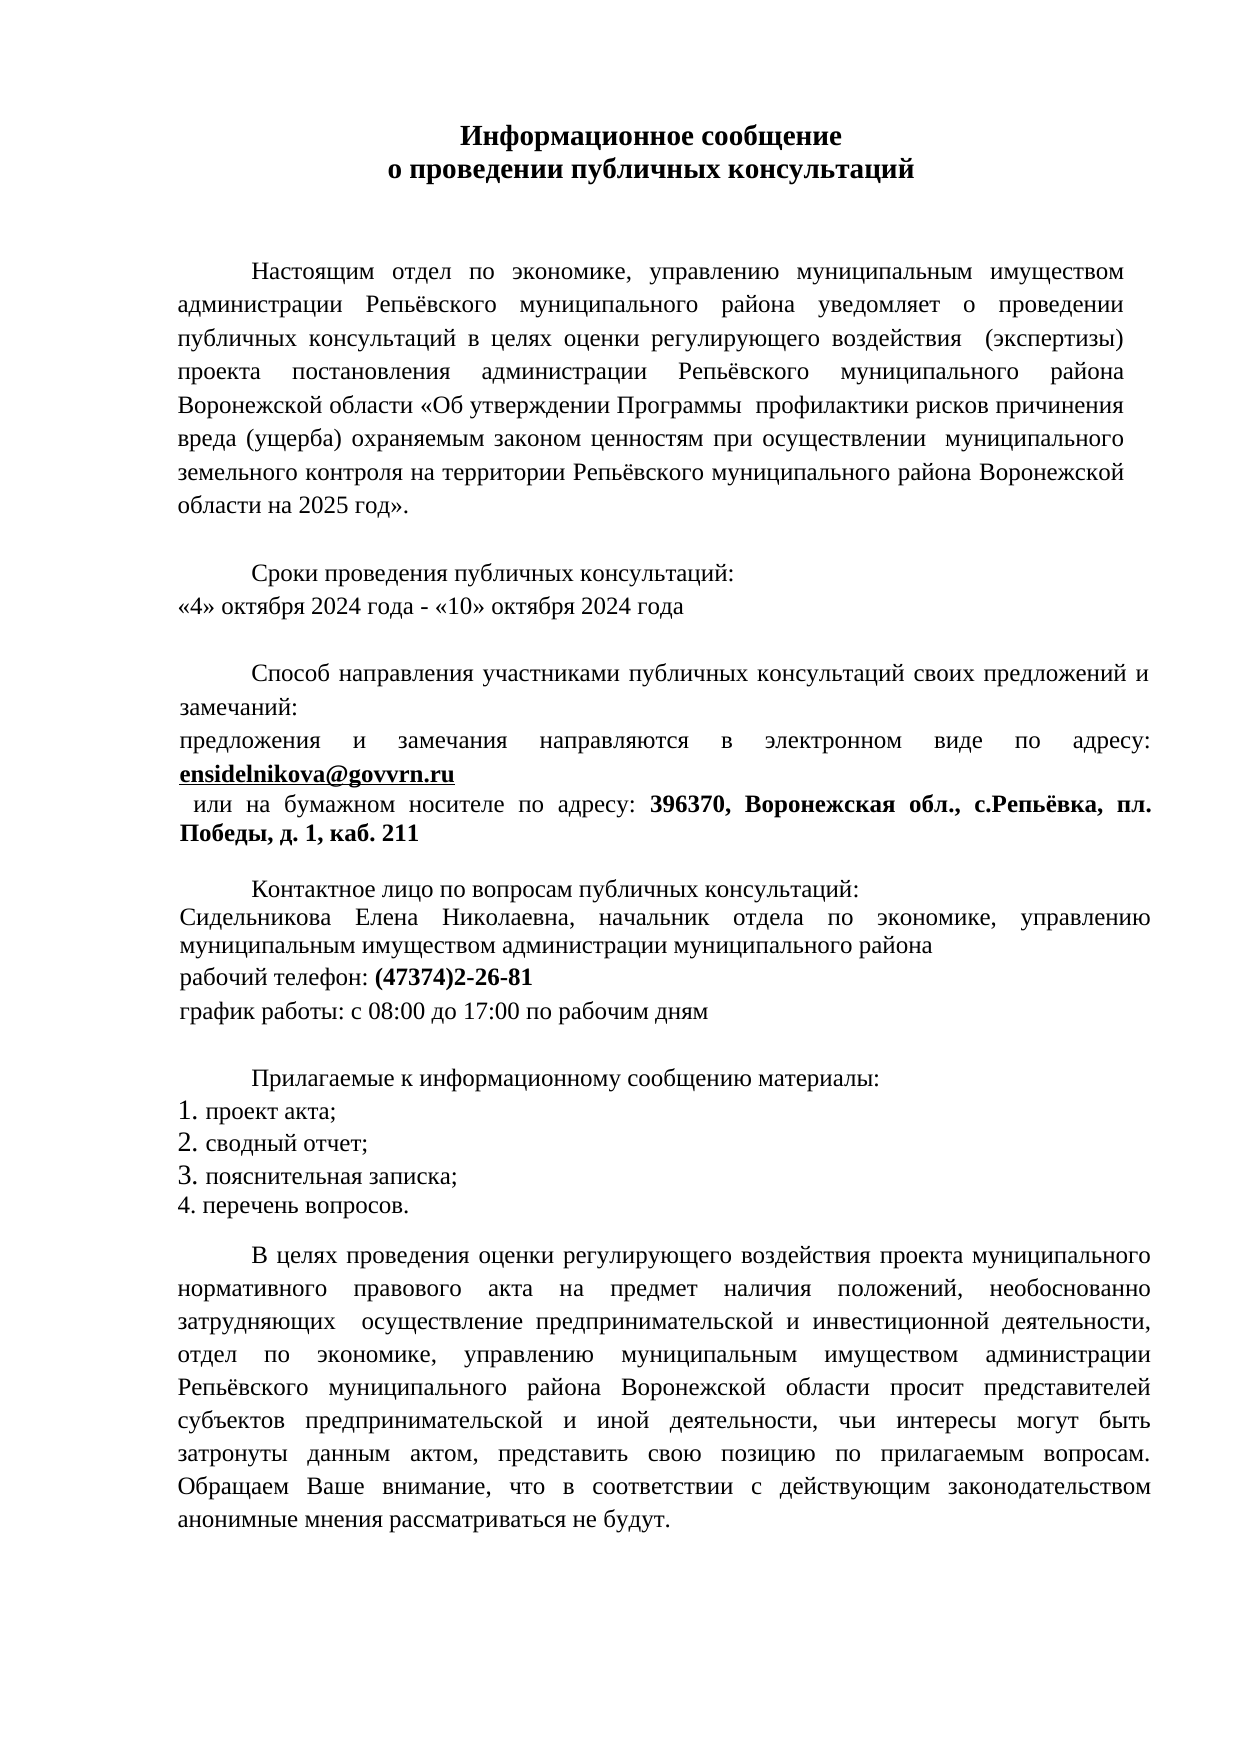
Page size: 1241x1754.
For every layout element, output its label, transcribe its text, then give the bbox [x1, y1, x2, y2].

text Настоящим отдел по экономике, управлению муниципальным имуществом администрации Репьёвского муниципального района уведомляет о проведении публичных консультаций в целях оценки регулирующего воздействия (экспертизы) проекта постановления администрации Репьёвского муниципального района Воронежской области «Об утверждении Программы профилактики рисков причинения вреда (ущерба) охраняемым законом ценностям при осуществлении муниципального земельного контроля на территории Репьёвского муниципального района Воронежской области на 2025 год». [177, 252, 1124, 521]
text о проведении публичных консультаций [177, 152, 1124, 185]
text Сидельникова Елена Николаевна, начальник отдела по экономике, управлению муниципальным имуществом администрации муниципального района [179, 903, 1152, 959]
text график работы: с 08:00 до 17:00 по рабочим дням [179, 992, 1152, 1026]
text Сроки проведения публичных консультаций: [177, 554, 1074, 588]
text предложения и замечания направляются в электронном виде по адресу: ensidelnikova@govvrn.ru [179, 722, 1152, 789]
text Информационное сообщение [177, 118, 1124, 152]
text или на бумажном носителе по адресу: 396370, Воронежская обл., с.Репьёвка, пл. Победы, д. 1, каб. 211 [179, 789, 1152, 846]
text В целях проведения оценки регулирующего воздействия проекта муниципального нормативного правового акта на предмет наличия положений, необоснованно затрудняющих осуществление предпринимательской и инвестиционной деятельности, отдел по экономике, управлению муниципальным имуществом администрации Репьёвского муниципального района Воронежской области просит представителей субъектов предпринимательской и иной деятельности, чьи интересы могут быть затронуты данным актом, представить свою позицию по прилагаемым вопросам. Обращаем Ваше внимание, что в соответствии с действующим законодательством анонимные мнения рассматриваться не будут. [177, 1240, 1152, 1533]
list сводный отчет; [177, 1126, 1152, 1158]
text Контактное лицо по вопросам публичных консультаций: [179, 874, 1152, 903]
text «4» октября 2024 года - «10» октября 2024 года [177, 588, 1124, 621]
text Способ направления участниками публичных консультаций своих предложений и замечаний: [179, 655, 1149, 722]
list пояснительная записка; [177, 1158, 1152, 1190]
list проект акта; [177, 1093, 1152, 1126]
text Прилагаемые к информационному сообщению материалы: [179, 1059, 1152, 1093]
text 4. перечень вопросов. [177, 1190, 1152, 1219]
text рабочий телефон: (47374)2-26-81 [179, 959, 1152, 992]
